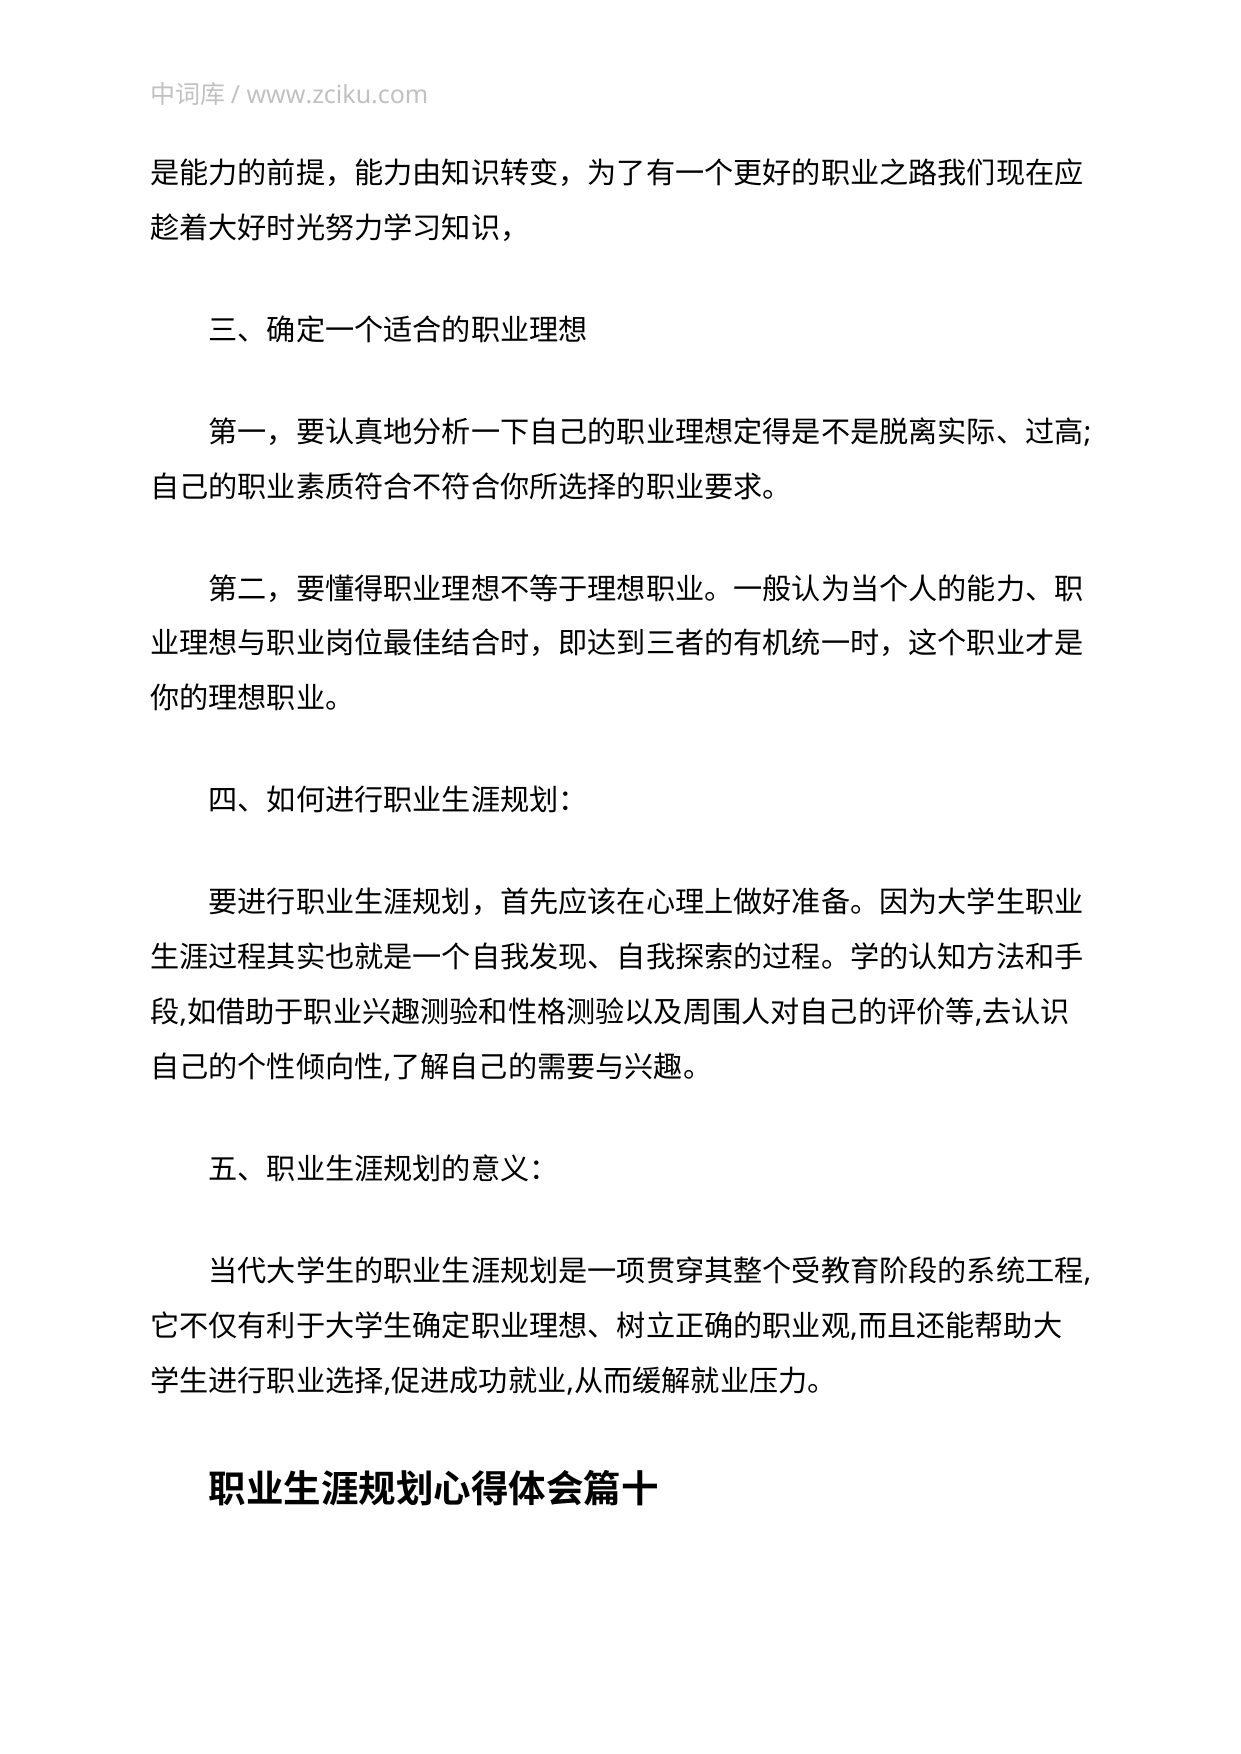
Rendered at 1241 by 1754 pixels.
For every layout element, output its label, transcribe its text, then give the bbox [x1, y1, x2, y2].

text 职业生涯规划心得体会篇十 [150, 1459, 1090, 1513]
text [150, 150, 1090, 247]
text 四、如何进行职业生涯规划： [150, 777, 1090, 819]
text 三、确定一个适合的职业理想 [150, 307, 1090, 349]
text 第二，要懂得职业理想不等于理想职业。一般认为当个人的能力、职业理想与职业岗位最佳结合时，即达到三者的有机统一时，这个职业才是你的理想职业。 [150, 565, 1090, 717]
text 第一，要认真地分析一下自己的职业理想定得是不是脱离实际、过高;自己的职业素质符合不符合你所选择的职业要求。 [150, 408, 1090, 506]
text 当代大学生的职业生涯规划是一项贯穿其整个受教育阶段的系统工程,它不仅有利于大学生确定职业理想、树立正确的职业观,而且还能帮助大学生进行职业选择,促进成功就业,从而缓解就业压力。 [150, 1247, 1090, 1399]
text 要进行职业生涯规划，首先应该在心理上做好准备。因为大学生职业生涯过程其实也就是一个自我发现、自我探索的过程。学的认知方法和手段,如借助于职业兴趣测验和性格测验以及周围人对自己的评价等,去认识自己的个性倾向性,了解自己的需要与兴趣。 [150, 878, 1090, 1086]
text 五、职业生涯规划的意义： [150, 1145, 1090, 1188]
